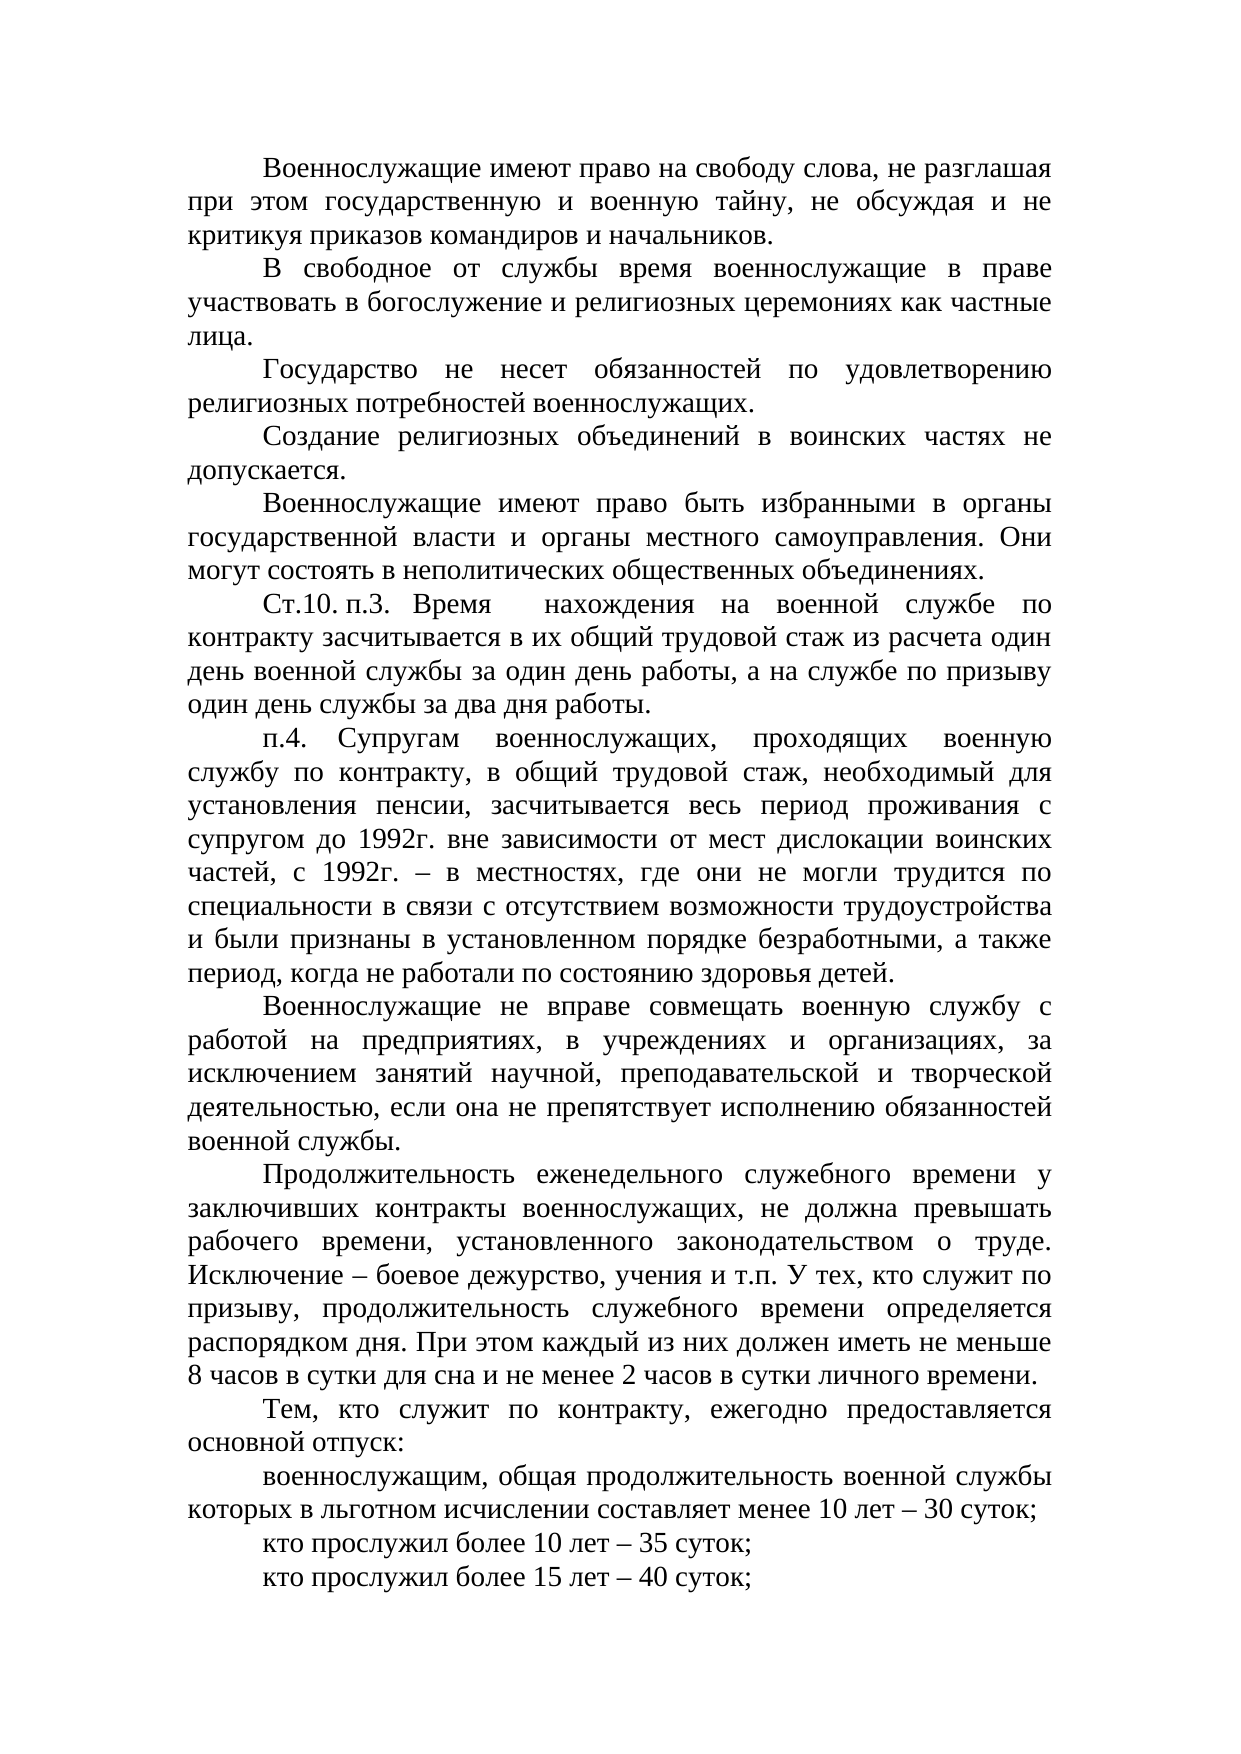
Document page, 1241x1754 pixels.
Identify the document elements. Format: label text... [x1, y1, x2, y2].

text Продолжительность еженедельного служебного времени у заключивших контракты военнослужащих, не должна превышать рабочего времени, установленного законодательством о труде. Исключение – боевое дежурство, учения и т.п. У тех, кто служит по призыву, продолжительность служебного времени определяется распорядком дня. При этом каждый из них должен иметь не меньше 8 часов в сутки для сна и не менее 2 часов в сутки личного времени. [187, 1156, 1053, 1391]
text Создание религиозных объединений в воинских частях не допускается. [187, 418, 1053, 485]
text Государство не несет обязанностей по удовлетворению религиозных потребностей военнослужащих. [187, 351, 1053, 418]
text военнослужащим, общая продолжительность военной службы которых в льготном исчислении составляет менее 10 лет – 30 суток; [187, 1458, 1053, 1525]
text п.4. Супругам военнослужащих, проходящих военную службу по контракту, в общий трудовой стаж, необходимый для установления пенсии, засчитывается весь период проживания с супругом до 1992г. вне зависимости от мест дислокации воинских частей, с 1992г. – в местностях, где они не могли трудится по специальности в связи с отсутствием возможности трудоустройства и были признаны в установленном порядке безработными, а также период, когда не работали по состоянию здоровья детей. [187, 720, 1053, 988]
text Военнослужащие не вправе совмещать военную службу с работой на предприятиях, в учреждениях и организациях, за исключением занятий научной, преподавательской и творческой деятельностью, если она не препятствует исполнению обязанностей военной службы. [187, 988, 1053, 1156]
text Военнослужащие имеют право быть избранными в органы государственной власти и органы местного самоуправления. Они могут состоять в неполитических общественных объединениях. [187, 485, 1053, 586]
text Тем, кто служит по контракту, ежегодно предоставляется основной отпуск: [187, 1391, 1053, 1458]
text кто прослужил более 10 лет – 35 суток; [187, 1525, 1053, 1559]
text Ст.10. п.3. Время нахождения на военной службе по контракту засчитывается в их общий трудовой стаж из расчета один день военной службы за один день работы, а на службе по призыву один день службы за два дня работы. [187, 586, 1053, 720]
text кто прослужил более 15 лет – 40 суток; [187, 1559, 1053, 1592]
text В свободное от службы время военнослужащие в праве участвовать в богослужение и религиозных церемониях как частные лица. [187, 251, 1053, 351]
text Военнослужащие имеют право на свободу слова, не разглашая при этом государственную и военную тайну, не обсуждая и не критикуя приказов командиров и начальников. [187, 150, 1053, 251]
